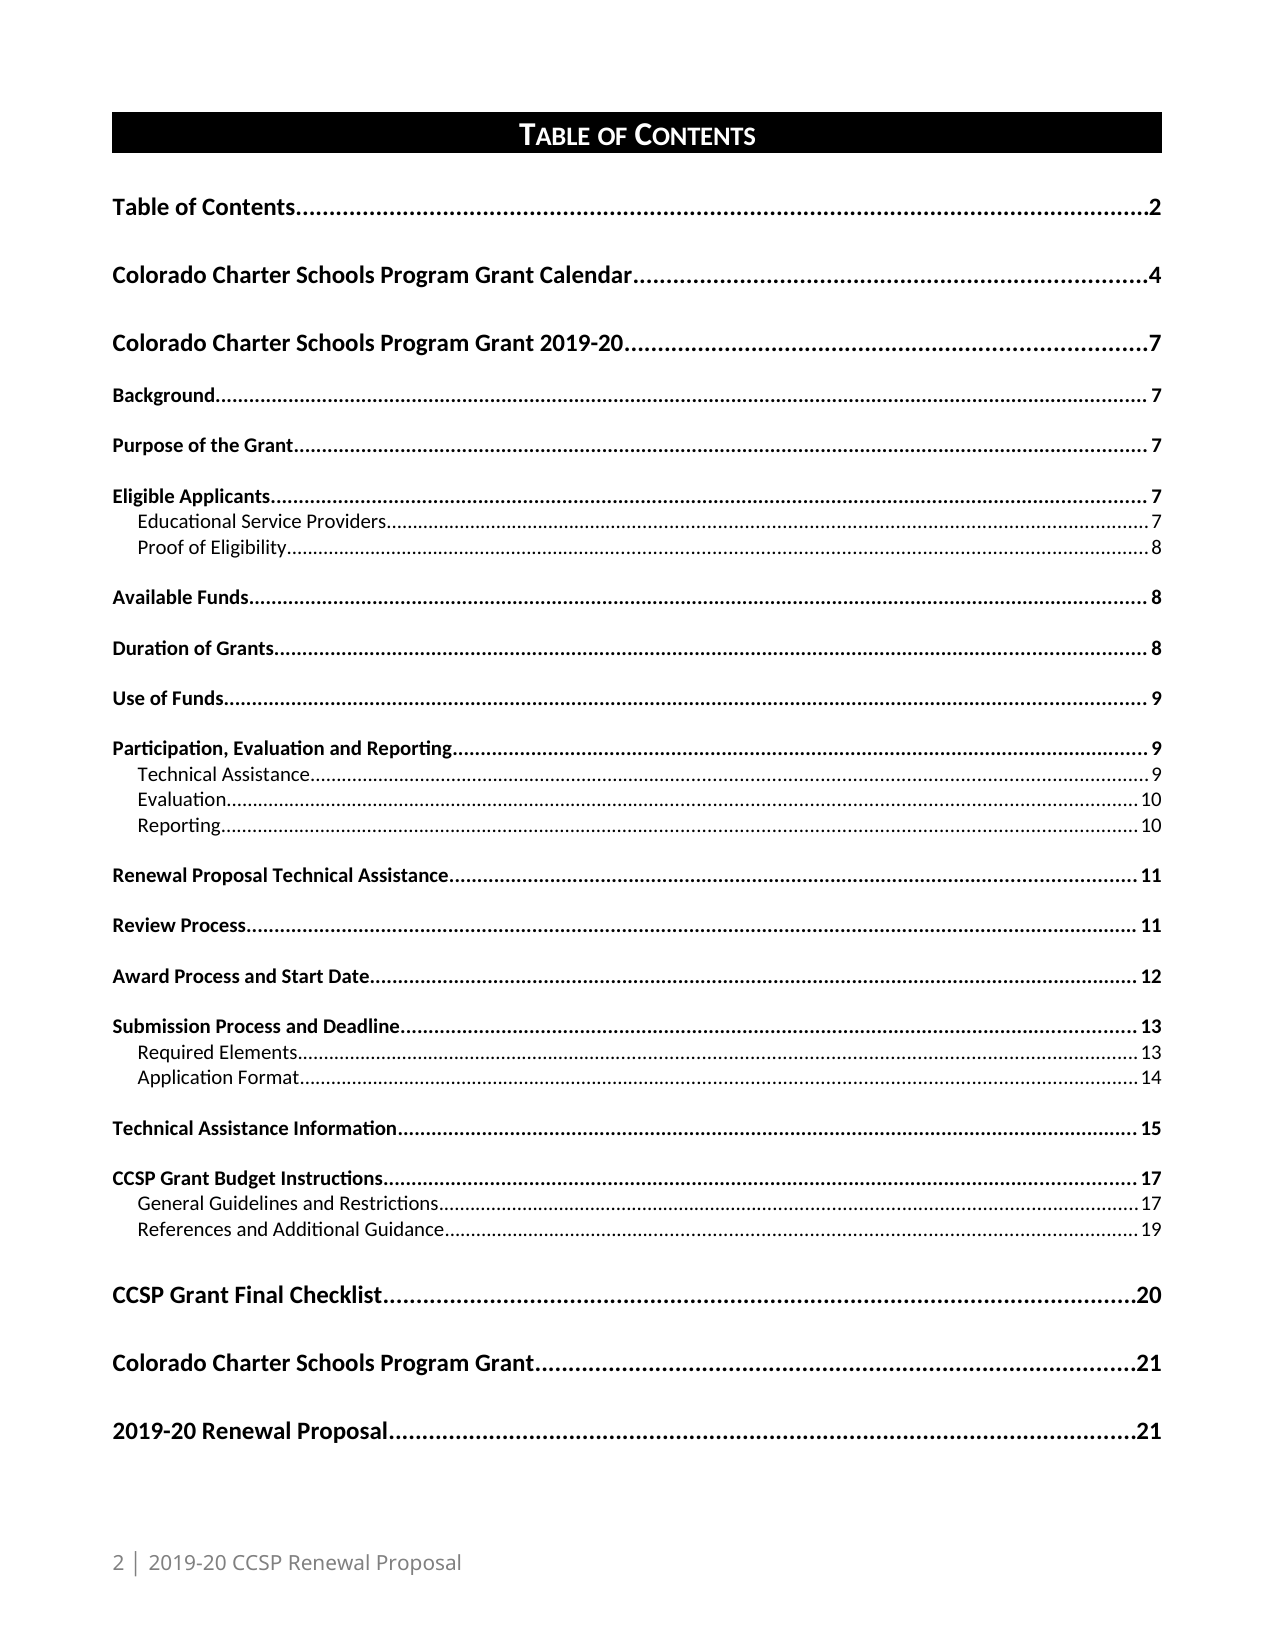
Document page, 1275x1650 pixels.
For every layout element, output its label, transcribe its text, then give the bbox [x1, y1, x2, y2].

text CCSP Grant Final Checklist 20 [112, 1279, 1162, 1309]
text Purpose of the Grant 7 [112, 433, 1162, 458]
text Colorado Charter Schools Program Grant Calendar 4 [112, 259, 1162, 289]
text Duration of Grants 8 [112, 635, 1162, 660]
text CCSP Grant Budget Instructions 17 [112, 1165, 1162, 1191]
text References and Additional Guidance 19 [137, 1216, 1162, 1241]
subtitle Table of Contents [112, 112, 1162, 153]
text Educational Service Providers 7 [137, 508, 1162, 534]
text Technical Assistance Information 15 [112, 1115, 1162, 1140]
text Reporting 10 [137, 812, 1162, 837]
text Application Format 14 [137, 1064, 1162, 1090]
text Award Process and Start Date 12 [112, 963, 1162, 988]
text Colorado Charter Schools Program Grant 21 [112, 1347, 1162, 1377]
text 2019-20 Renewal Proposal 21 [112, 1415, 1162, 1446]
text Review Process 11 [112, 913, 1162, 938]
text Use of Funds 9 [112, 685, 1162, 711]
text Colorado Charter Schools Program Grant 2019-20 7 [112, 327, 1162, 357]
text Available Funds 8 [112, 584, 1162, 610]
text Table of Contents 2 [112, 191, 1162, 221]
text Background 7 [112, 382, 1162, 408]
text Renewal Proposal Technical Assistance 11 [112, 862, 1162, 888]
text Proof of Eligibility 8 [137, 534, 1162, 559]
text Evaluation 10 [137, 786, 1162, 812]
text Eligible Applicants 7 [112, 483, 1162, 508]
text Participation, Evaluation and Reporting 9 [112, 736, 1162, 761]
text Required Elements 13 [137, 1039, 1162, 1064]
text Submission Process and Deadline 13 [112, 1013, 1162, 1039]
text Technical Assistance 9 [137, 761, 1162, 786]
text General Guidelines and Restrictions 17 [137, 1191, 1162, 1216]
